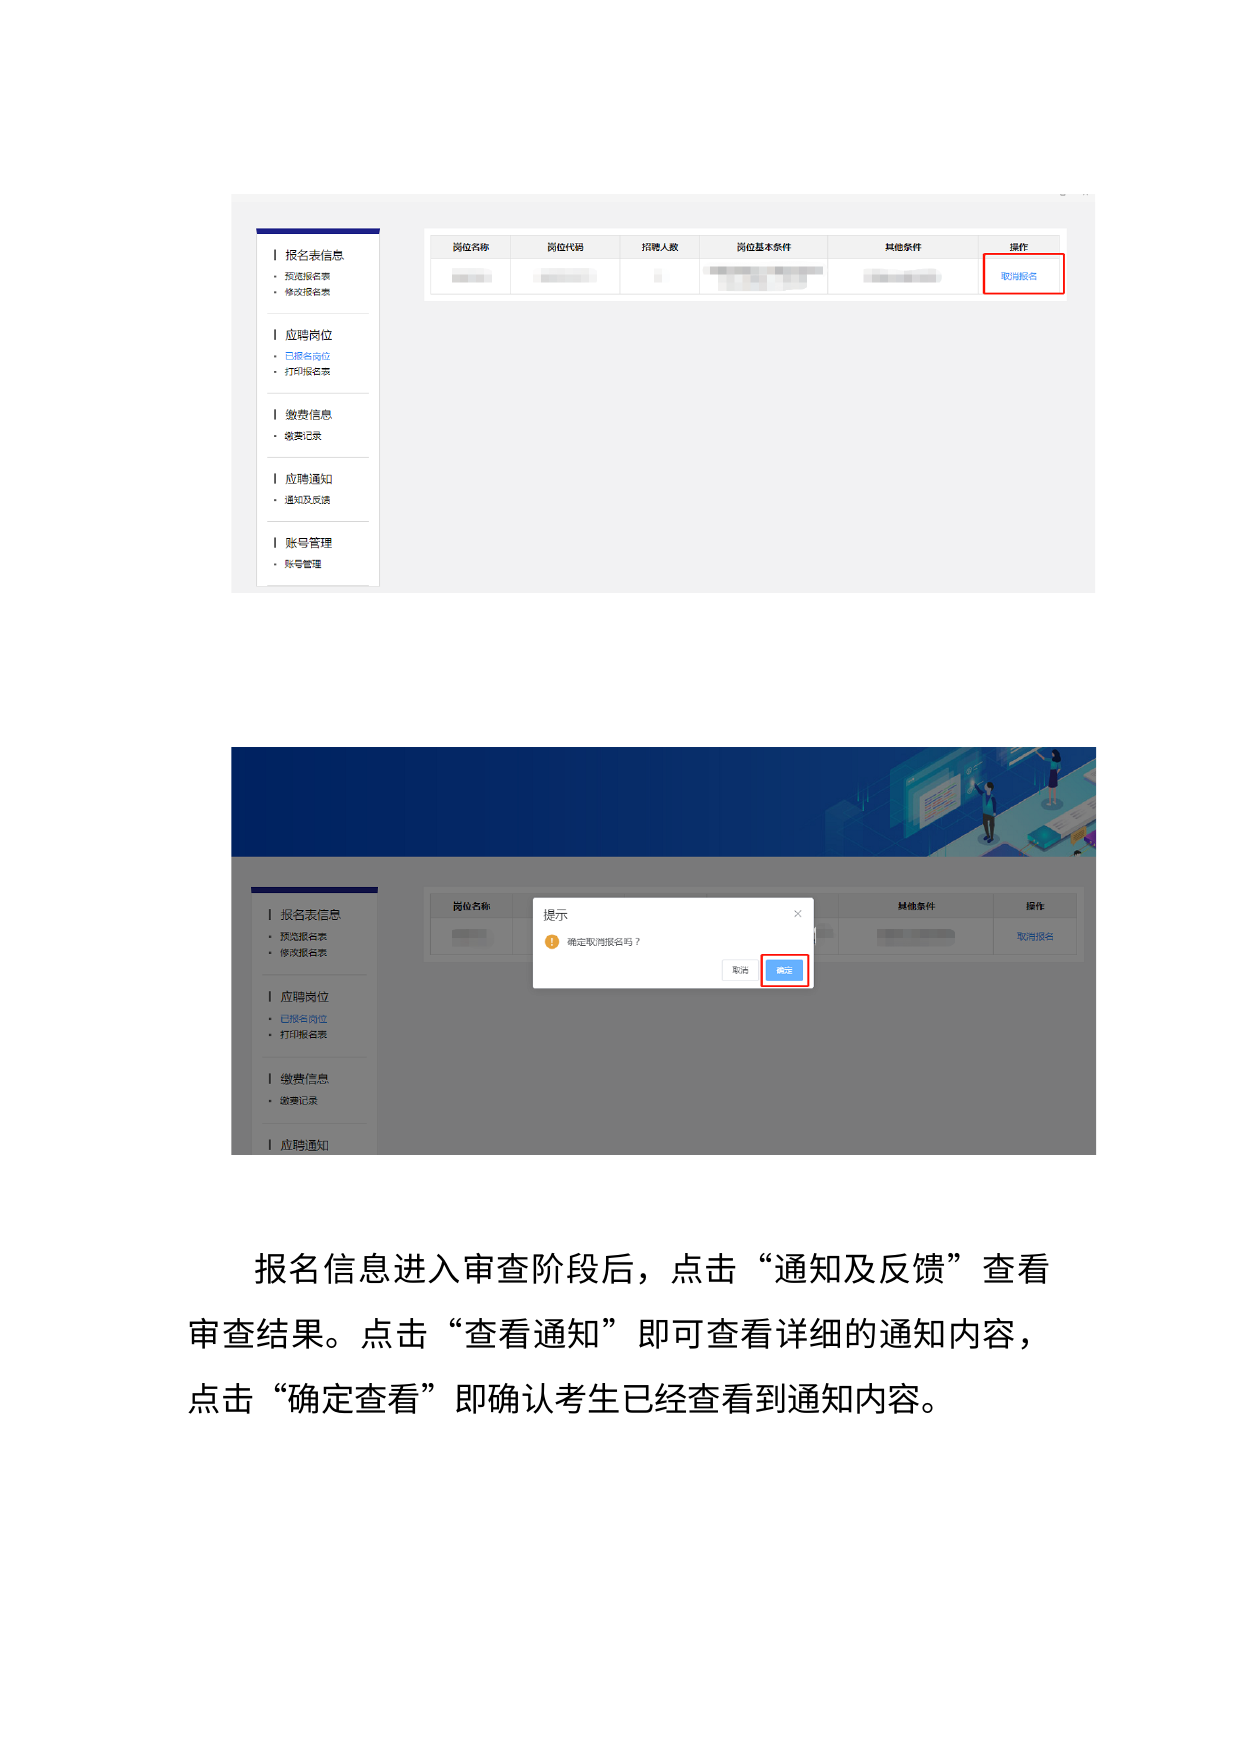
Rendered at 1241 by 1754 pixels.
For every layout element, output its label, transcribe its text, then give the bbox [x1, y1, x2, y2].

text 报名信息进入审查阶段后，点击“通知及反馈”查看审查结果。点击“查看通知”即可查看详细的通知内容，点击“确定查看”即确认考生已经查看到通知内容。 [187, 1234, 1053, 1429]
picture [231, 194, 1096, 593]
picture [231, 747, 1097, 1155]
